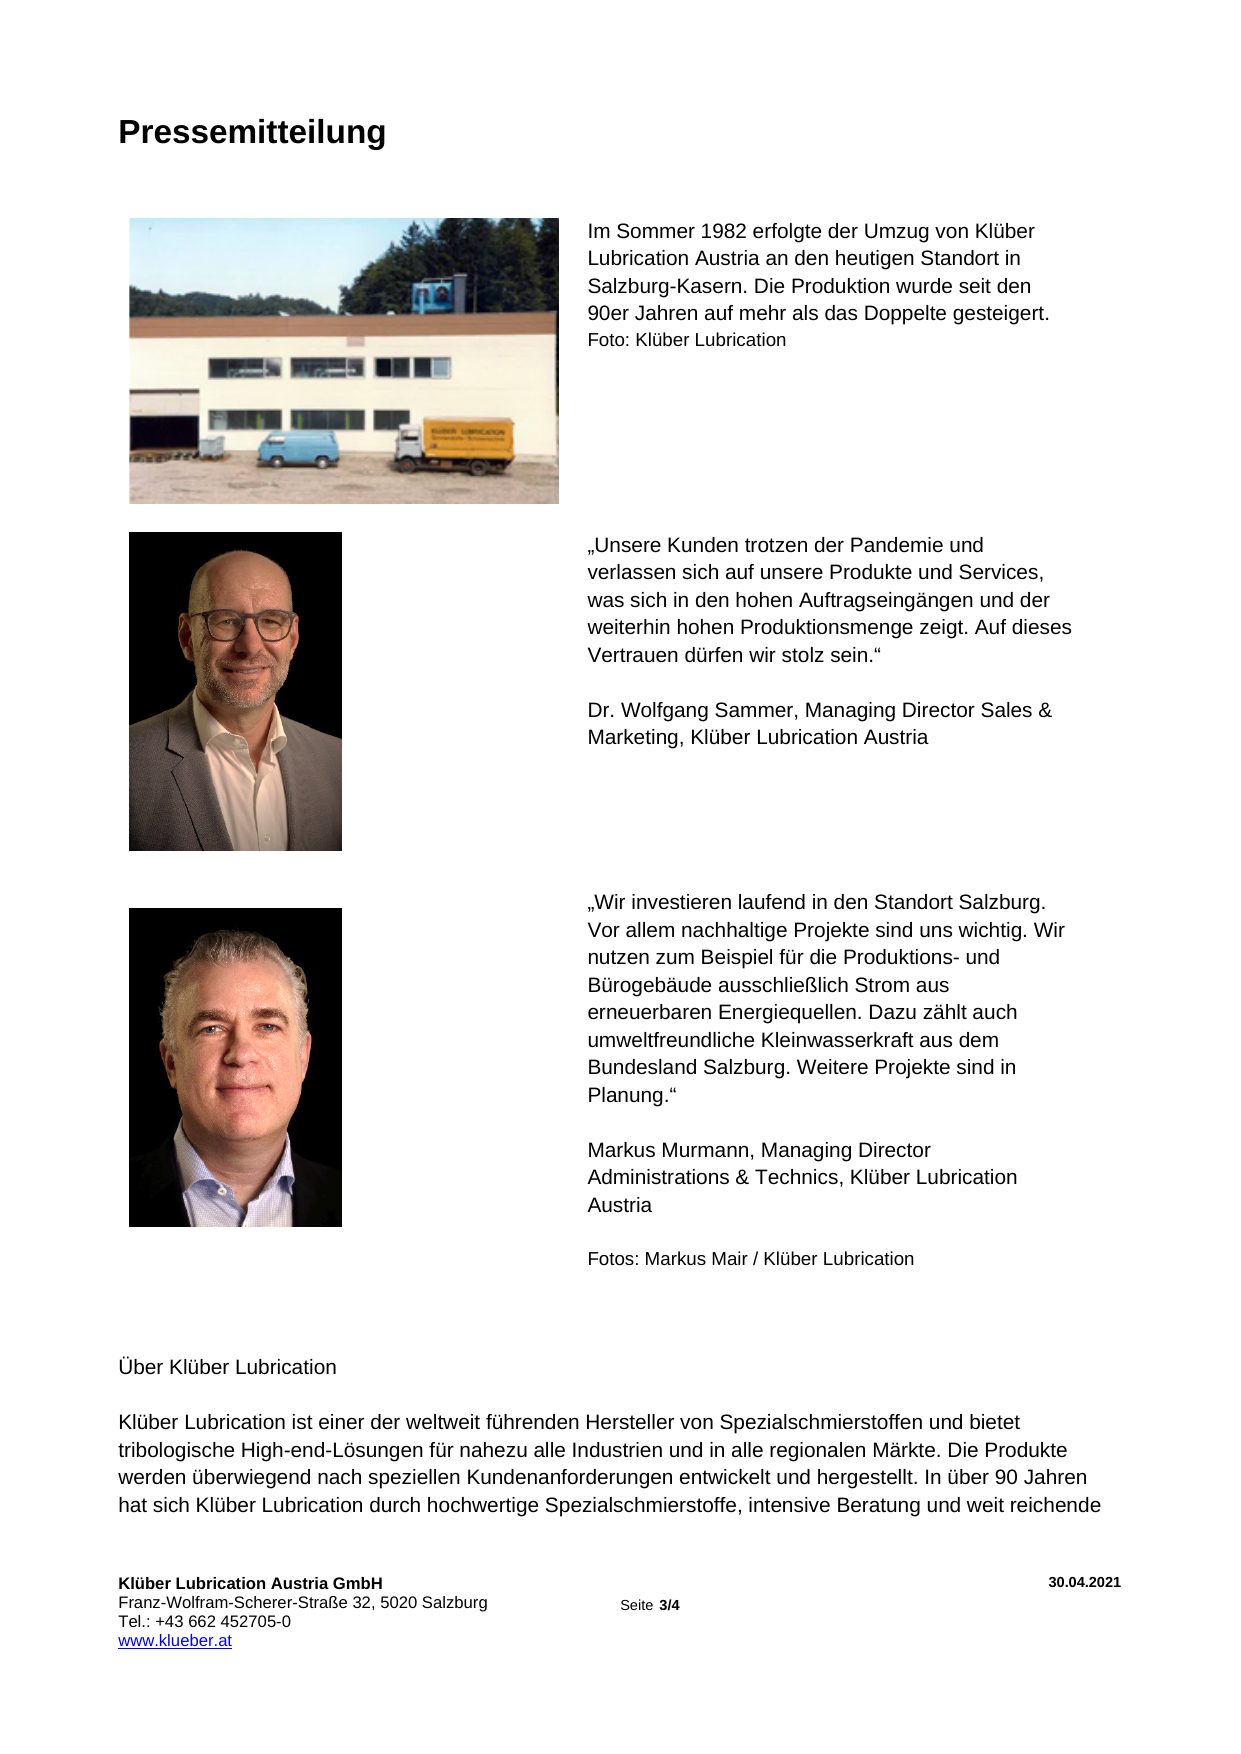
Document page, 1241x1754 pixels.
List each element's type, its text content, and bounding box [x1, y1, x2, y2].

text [118, 1410, 1122, 1516]
picture [129, 908, 342, 1227]
table_cell [118, 219, 576, 532]
picture [129, 532, 342, 851]
table_cell [118, 533, 576, 1272]
table_cell „Unsere Kunden trotzen der Pandemie und verlassen sich auf unsere Produkte und Services, was sich in den hohen Auftragseingängen und der weiterhin hohen Produktionsmenge zeigt. Auf dieses Vertrauen dürfen wir stolz sein.“ Dr. Wolfgang Sammer, Managing Director Sales & Marketing, Klüber Lubrication Austria „Wir investieren laufend in den Standort Salzburg. Vor allem nachhaltige Projekte sind uns wichtig. Wir nutzen zum Beispiel für die Produktions- und Bürogebäude ausschließlich Strom aus erneuerbaren Energiequellen. Dazu zählt auch umweltfreundliche Kleinwasserkraft aus dem Bundesland Salzburg. Weitere Projekte sind in Planung.“ Markus Murmann, Managing Director Administrations & Technics, Klüber Lubrication Austria Fotos: Markus Mair / Klüber Lubrication [576, 533, 1089, 1272]
table_cell Im Sommer 1982 erfolgte der Umzug von Klüber Lubrication Austria an den heutigen Standort in Salzburg-Kasern. Die Produktion wurde seit den 90er Jahren auf mehr als das Doppelte gesteigert. Foto: Klüber Lubrication [576, 219, 1089, 532]
picture [129, 218, 559, 504]
text Über Klüber Lubrication [118, 1355, 1122, 1379]
